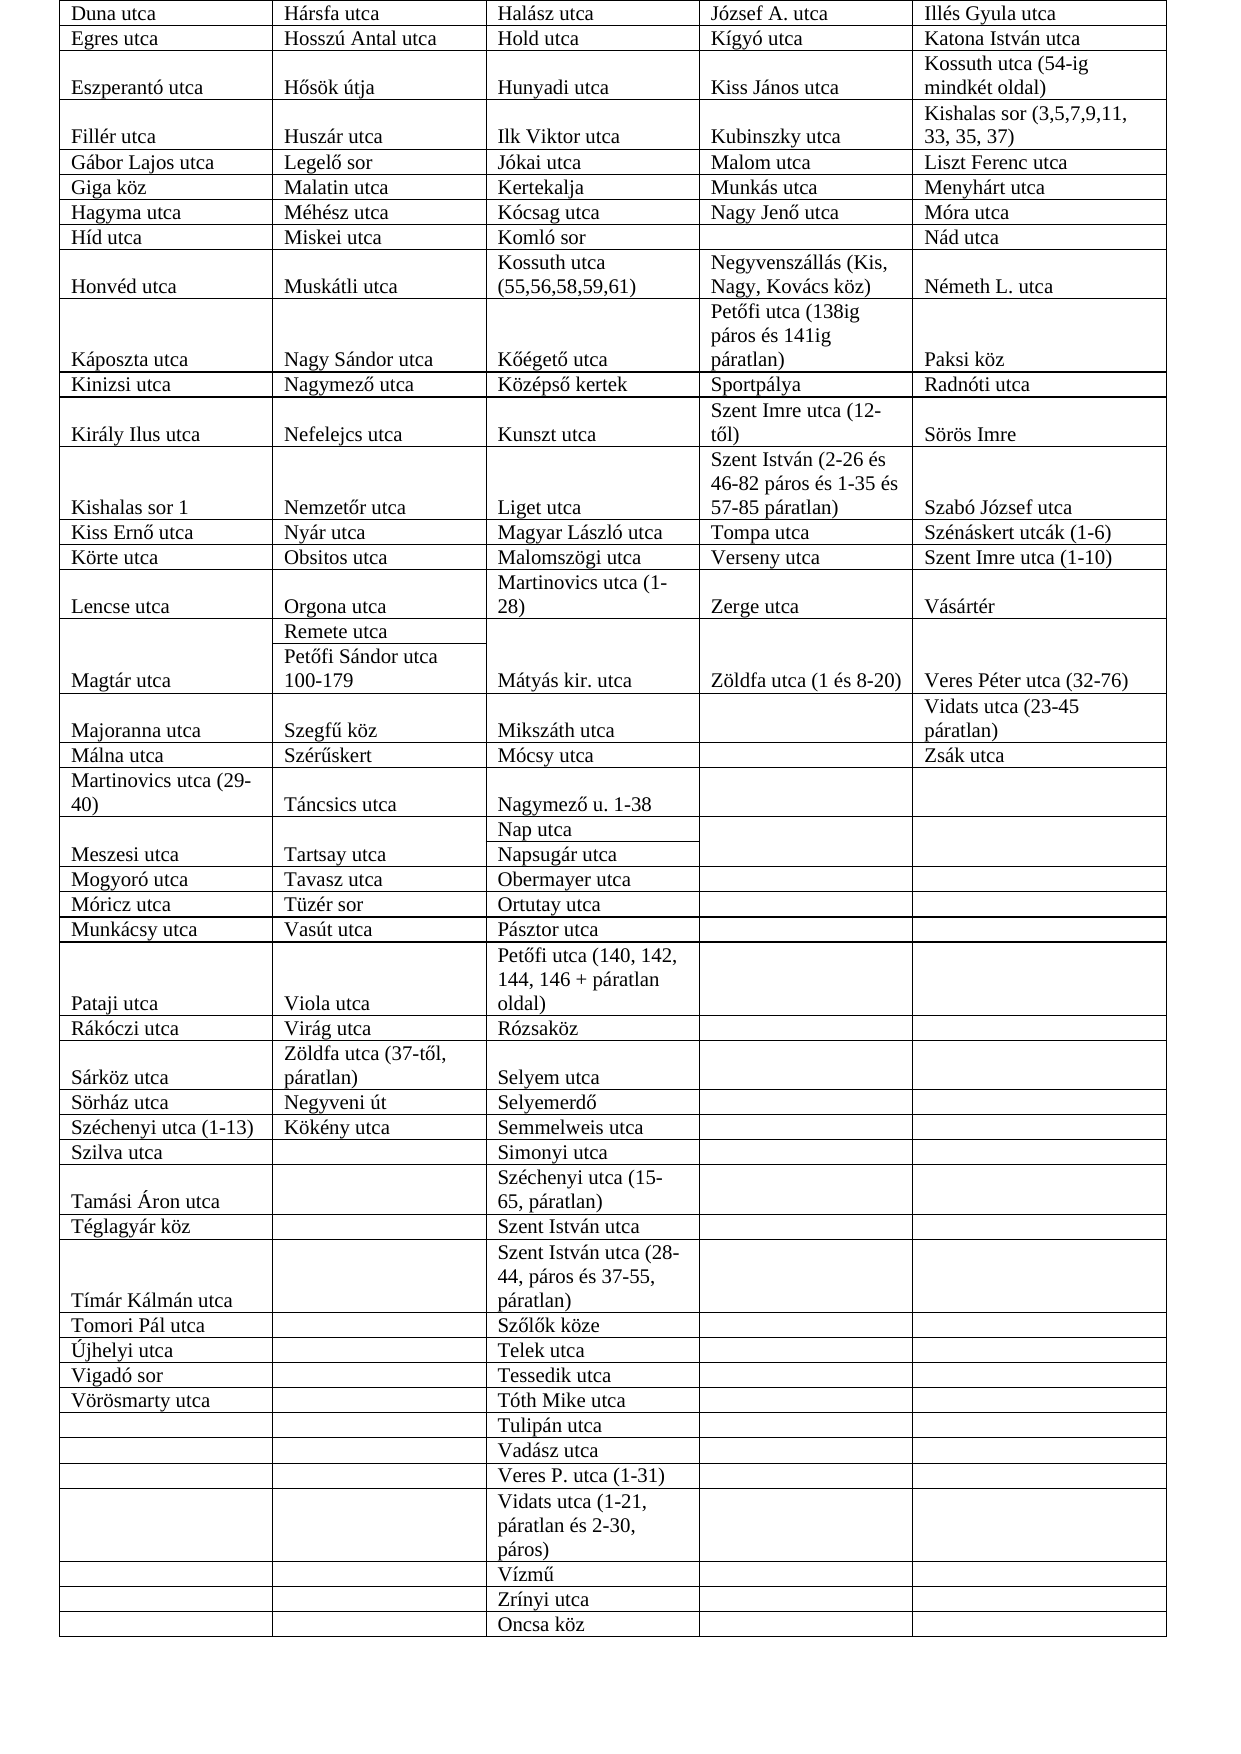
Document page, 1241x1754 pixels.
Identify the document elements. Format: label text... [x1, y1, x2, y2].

table_cell Kishalas sor (3,5,7,9,11, 33, 35, 37) [913, 100, 1166, 148]
table_cell Szilva utca [60, 1140, 272, 1164]
table_cell [913, 817, 1166, 866]
table_cell Szegfű köz [273, 694, 486, 742]
table_cell [700, 768, 912, 816]
table_cell Kökény utca [273, 1115, 486, 1139]
table_cell Malom utca [700, 150, 912, 174]
table_cell Szénáskert utcák (1-6) [913, 520, 1166, 544]
table_cell Obermayer utca [487, 867, 699, 891]
table_cell [913, 1587, 1166, 1611]
table_cell [60, 1413, 272, 1437]
table_cell Nap utca [487, 817, 699, 841]
table_cell Malomszögi utca [487, 545, 699, 569]
table_cell [700, 1413, 912, 1437]
table_cell [700, 1587, 912, 1611]
table_cell Semmelweis utca [487, 1115, 699, 1139]
table_cell [700, 1016, 912, 1040]
table_cell Ortutay utca [487, 892, 699, 916]
table_cell [700, 918, 912, 941]
table_cell Verseny utca [700, 545, 912, 569]
table_cell [700, 1140, 912, 1164]
table_cell Szent Imre utca (12-től) [700, 398, 912, 446]
table_cell Vörösmarty utca [60, 1388, 272, 1412]
table_cell Paksi köz [913, 299, 1166, 371]
table_cell Nefelejcs utca [273, 398, 486, 446]
table_cell [273, 1587, 486, 1611]
table_cell Málna utca [60, 743, 272, 767]
table_cell [913, 1562, 1166, 1586]
table_cell Széchenyi utca (15-65, páratlan) [487, 1165, 699, 1213]
table_cell Viola utca [273, 943, 486, 1015]
table_cell [913, 1413, 1166, 1437]
table_cell Zrínyi utca [487, 1587, 699, 1611]
table_cell [700, 1338, 912, 1362]
table_cell Munkás utca [700, 175, 912, 199]
table_cell Kőégető utca [487, 299, 699, 371]
table_cell Liget utca [487, 447, 699, 519]
table_cell Téglagyár köz [60, 1215, 272, 1238]
table_cell Újhelyi utca [60, 1338, 272, 1362]
table_cell Virág utca [273, 1016, 486, 1040]
table_cell Tímár Kálmán utca [60, 1240, 272, 1312]
table_cell Rákóczi utca [60, 1016, 272, 1040]
table_cell Kertekalja [487, 175, 699, 199]
table_cell Simonyi utca [487, 1140, 699, 1164]
table_cell Nagymező u. 1-38 [487, 768, 699, 816]
table_cell Táncsics utca [273, 768, 486, 816]
table_cell Muskátli utca [273, 250, 486, 298]
table_cell [913, 1489, 1166, 1561]
table_cell Kunszt utca [487, 398, 699, 446]
table_cell [60, 1489, 272, 1561]
table_cell [700, 1388, 912, 1412]
table_cell [913, 1464, 1166, 1487]
table_cell Sportpálya [700, 373, 912, 396]
table_cell [700, 892, 912, 916]
table_cell Komló sor [487, 225, 699, 249]
table_cell Mátyás kir. utca [487, 619, 699, 692]
table_cell Rózsaköz [487, 1016, 699, 1040]
table_cell [913, 1240, 1166, 1312]
table_cell [700, 1464, 912, 1487]
table_cell [913, 1140, 1166, 1164]
table_cell [700, 225, 912, 249]
table_cell Tompa utca [700, 520, 912, 544]
table_cell Vízmű [487, 1562, 699, 1586]
table_cell Tartsay utca [273, 817, 486, 866]
table_cell [700, 1165, 912, 1213]
table_cell Mikszáth utca [487, 694, 699, 742]
table_cell Selyemerdő [487, 1090, 699, 1114]
table_cell [700, 1313, 912, 1337]
table_cell [273, 1388, 486, 1412]
table_cell Tomori Pál utca [60, 1313, 272, 1337]
table_cell [273, 1489, 486, 1561]
table_cell Tamási Áron utca [60, 1165, 272, 1213]
table_cell Méhész utca [273, 200, 486, 224]
table_cell [700, 1489, 912, 1561]
table_cell Szabó József utca [913, 447, 1166, 519]
table_cell [273, 1438, 486, 1462]
table_cell Illés Gyula utca [913, 1, 1166, 25]
table_cell Honvéd utca [60, 250, 272, 298]
table_cell Hársfa utca [273, 1, 486, 25]
table_cell Hunyadi utca [487, 51, 699, 99]
table_cell Hősök útja [273, 51, 486, 99]
table_cell [913, 943, 1166, 1015]
table_cell Király Ilus utca [60, 398, 272, 446]
table_cell Orgona utca [273, 570, 486, 618]
table_cell [700, 817, 912, 866]
table_cell [700, 1041, 912, 1089]
table_cell [273, 1215, 486, 1238]
table_cell [913, 1363, 1166, 1387]
table_cell Kiss János utca [700, 51, 912, 99]
table_cell Nemzetőr utca [273, 447, 486, 519]
table_cell Meszesi utca [60, 817, 272, 866]
table_cell Nagy Jenő utca [700, 200, 912, 224]
table_cell [700, 694, 912, 742]
table_cell Napsugár utca [487, 842, 699, 866]
table_cell [913, 1016, 1166, 1040]
table_cell Gábor Lajos utca [60, 150, 272, 174]
table_cell Eszperantó utca [60, 51, 272, 99]
table_cell Kinizsi utca [60, 373, 272, 396]
table_cell [273, 1240, 486, 1312]
table_cell Jókai utca [487, 150, 699, 174]
table_cell Veres P. utca (1-31) [487, 1464, 699, 1487]
table_cell Halász utca [487, 1, 699, 25]
table_cell Kossuth utca (55,56,58,59,61) [487, 250, 699, 298]
table_cell [913, 1388, 1166, 1412]
table_cell [700, 1363, 912, 1387]
table_cell Veres Péter utca (32-76) [913, 619, 1166, 692]
table_cell [700, 1438, 912, 1462]
table_cell Tavasz utca [273, 867, 486, 891]
table_cell Hagyma utca [60, 200, 272, 224]
table_cell Magtár utca [60, 619, 272, 692]
table_cell [60, 1562, 272, 1586]
table_cell Tóth Mike utca [487, 1388, 699, 1412]
table_cell Mócsy utca [487, 743, 699, 767]
table_cell [700, 1240, 912, 1312]
table_cell Kishalas sor 1 [60, 447, 272, 519]
table_cell [700, 1090, 912, 1114]
table_cell [913, 1115, 1166, 1139]
table_cell Vidats utca (1-21, páratlan és 2-30, páros) [487, 1489, 699, 1561]
table_cell Magyar László utca [487, 520, 699, 544]
table_cell Radnóti utca [913, 373, 1166, 396]
table_cell Szent Imre utca (1-10) [913, 545, 1166, 569]
table_cell [700, 1562, 912, 1586]
table_cell Zöldfa utca (1 és 8-20) [700, 619, 912, 692]
table_cell Tessedik utca [487, 1363, 699, 1387]
table_cell Katona István utca [913, 26, 1166, 50]
table_cell [913, 1313, 1166, 1337]
table_cell [273, 1313, 486, 1337]
table_cell Kócsag utca [487, 200, 699, 224]
table_cell [913, 768, 1166, 816]
table_cell Zerge utca [700, 570, 912, 618]
table_cell Középső kertek [487, 373, 699, 396]
table_cell [700, 867, 912, 891]
table_cell [273, 1338, 486, 1362]
table_cell Nagy Sándor utca [273, 299, 486, 371]
table_cell Vigadó sor [60, 1363, 272, 1387]
table_cell Oncsa köz [487, 1612, 699, 1636]
table_cell Giga köz [60, 175, 272, 199]
table_cell Mogyoró utca [60, 867, 272, 891]
table_cell [913, 1165, 1166, 1213]
table_cell Móra utca [913, 200, 1166, 224]
table_cell Hold utca [487, 26, 699, 50]
table_cell [913, 1215, 1166, 1238]
table_cell Zsák utca [913, 743, 1166, 767]
table_cell [60, 1612, 272, 1636]
table_cell Martinovics utca (1-28) [487, 570, 699, 618]
table_cell [60, 1587, 272, 1611]
table_cell Vidats utca (23-45 páratlan) [913, 694, 1166, 742]
table_cell Petőfi utca (140, 142, 144, 146 + páratlan oldal) [487, 943, 699, 1015]
table_cell Telek utca [487, 1338, 699, 1362]
table_cell Munkácsy utca [60, 918, 272, 941]
table_cell Negyvenszállás (Kis, Nagy, Kovács köz) [700, 250, 912, 298]
table_cell [273, 1140, 486, 1164]
table_cell Selyem utca [487, 1041, 699, 1089]
table_cell Martinovics utca (29-40) [60, 768, 272, 816]
table_cell Nagymező utca [273, 373, 486, 396]
table_cell Liszt Ferenc utca [913, 150, 1166, 174]
table_cell Miskei utca [273, 225, 486, 249]
table_cell Tüzér sor [273, 892, 486, 916]
table_cell [273, 1612, 486, 1636]
table_cell Káposzta utca [60, 299, 272, 371]
table_cell Petőfi utca (138ig páros és 141ig páratlan) [700, 299, 912, 371]
table_cell [913, 918, 1166, 941]
table_cell Egres utca [60, 26, 272, 50]
table_cell Sörház utca [60, 1090, 272, 1114]
table_cell Negyveni út [273, 1090, 486, 1114]
table_cell Nyár utca [273, 520, 486, 544]
table_cell Híd utca [60, 225, 272, 249]
table_cell Majoranna utca [60, 694, 272, 742]
table_cell Németh L. utca [913, 250, 1166, 298]
table_cell Huszár utca [273, 100, 486, 148]
table_cell [700, 743, 912, 767]
table_cell József A. utca [700, 1, 912, 25]
table_cell Menyhárt utca [913, 175, 1166, 199]
table_cell [273, 1413, 486, 1437]
table_cell Obsitos utca [273, 545, 486, 569]
table_cell Lencse utca [60, 570, 272, 618]
table_cell [60, 1438, 272, 1462]
table_cell Vasút utca [273, 918, 486, 941]
table_cell [700, 1612, 912, 1636]
table_cell [273, 1165, 486, 1213]
table_cell [913, 1338, 1166, 1362]
table_cell Hosszú Antal utca [273, 26, 486, 50]
table_cell [273, 1562, 486, 1586]
table_cell Szérűskert [273, 743, 486, 767]
table_cell Legelő sor [273, 150, 486, 174]
table_cell [913, 1438, 1166, 1462]
table_cell Fillér utca [60, 100, 272, 148]
table_cell Kossuth utca (54-ig mindkét oldal) [913, 51, 1166, 99]
table_cell Pásztor utca [487, 918, 699, 941]
table_cell [913, 867, 1166, 891]
table_cell Zöldfa utca (37-től, páratlan) [273, 1041, 486, 1089]
table_cell Malatin utca [273, 175, 486, 199]
table_cell Tulipán utca [487, 1413, 699, 1437]
table_cell Vásártér [913, 570, 1166, 618]
table_cell Remete utca [273, 619, 486, 643]
table_cell Széchenyi utca (1-13) [60, 1115, 272, 1139]
table_cell Ilk Viktor utca [487, 100, 699, 148]
table_cell Vadász utca [487, 1438, 699, 1462]
table_cell Petőfi Sándor utca 100-179 [273, 644, 486, 692]
table_cell Kígyó utca [700, 26, 912, 50]
table_cell [273, 1464, 486, 1487]
table_cell [700, 943, 912, 1015]
table_cell Szőlők köze [487, 1313, 699, 1337]
table_cell [700, 1215, 912, 1238]
table_cell [913, 892, 1166, 916]
table_cell Körte utca [60, 545, 272, 569]
table_cell Szent István utca [487, 1215, 699, 1238]
table_cell Duna utca [60, 1, 272, 25]
table_cell [913, 1612, 1166, 1636]
table_cell Kiss Ernő utca [60, 520, 272, 544]
table_cell Sörös Imre [913, 398, 1166, 446]
table_cell Nád utca [913, 225, 1166, 249]
table_cell [60, 1464, 272, 1487]
table_cell [913, 1090, 1166, 1114]
table_cell [273, 1363, 486, 1387]
table_cell Sárköz utca [60, 1041, 272, 1089]
table_cell Móricz utca [60, 892, 272, 916]
table_cell [913, 1041, 1166, 1089]
table_cell Szent István utca (28-44, páros és 37-55, páratlan) [487, 1240, 699, 1312]
table_cell Pataji utca [60, 943, 272, 1015]
table_cell [700, 1115, 912, 1139]
table_cell Kubinszky utca [700, 100, 912, 148]
table_cell Szent István (2-26 és 46-82 páros és 1-35 és 57-85 páratlan) [700, 447, 912, 519]
